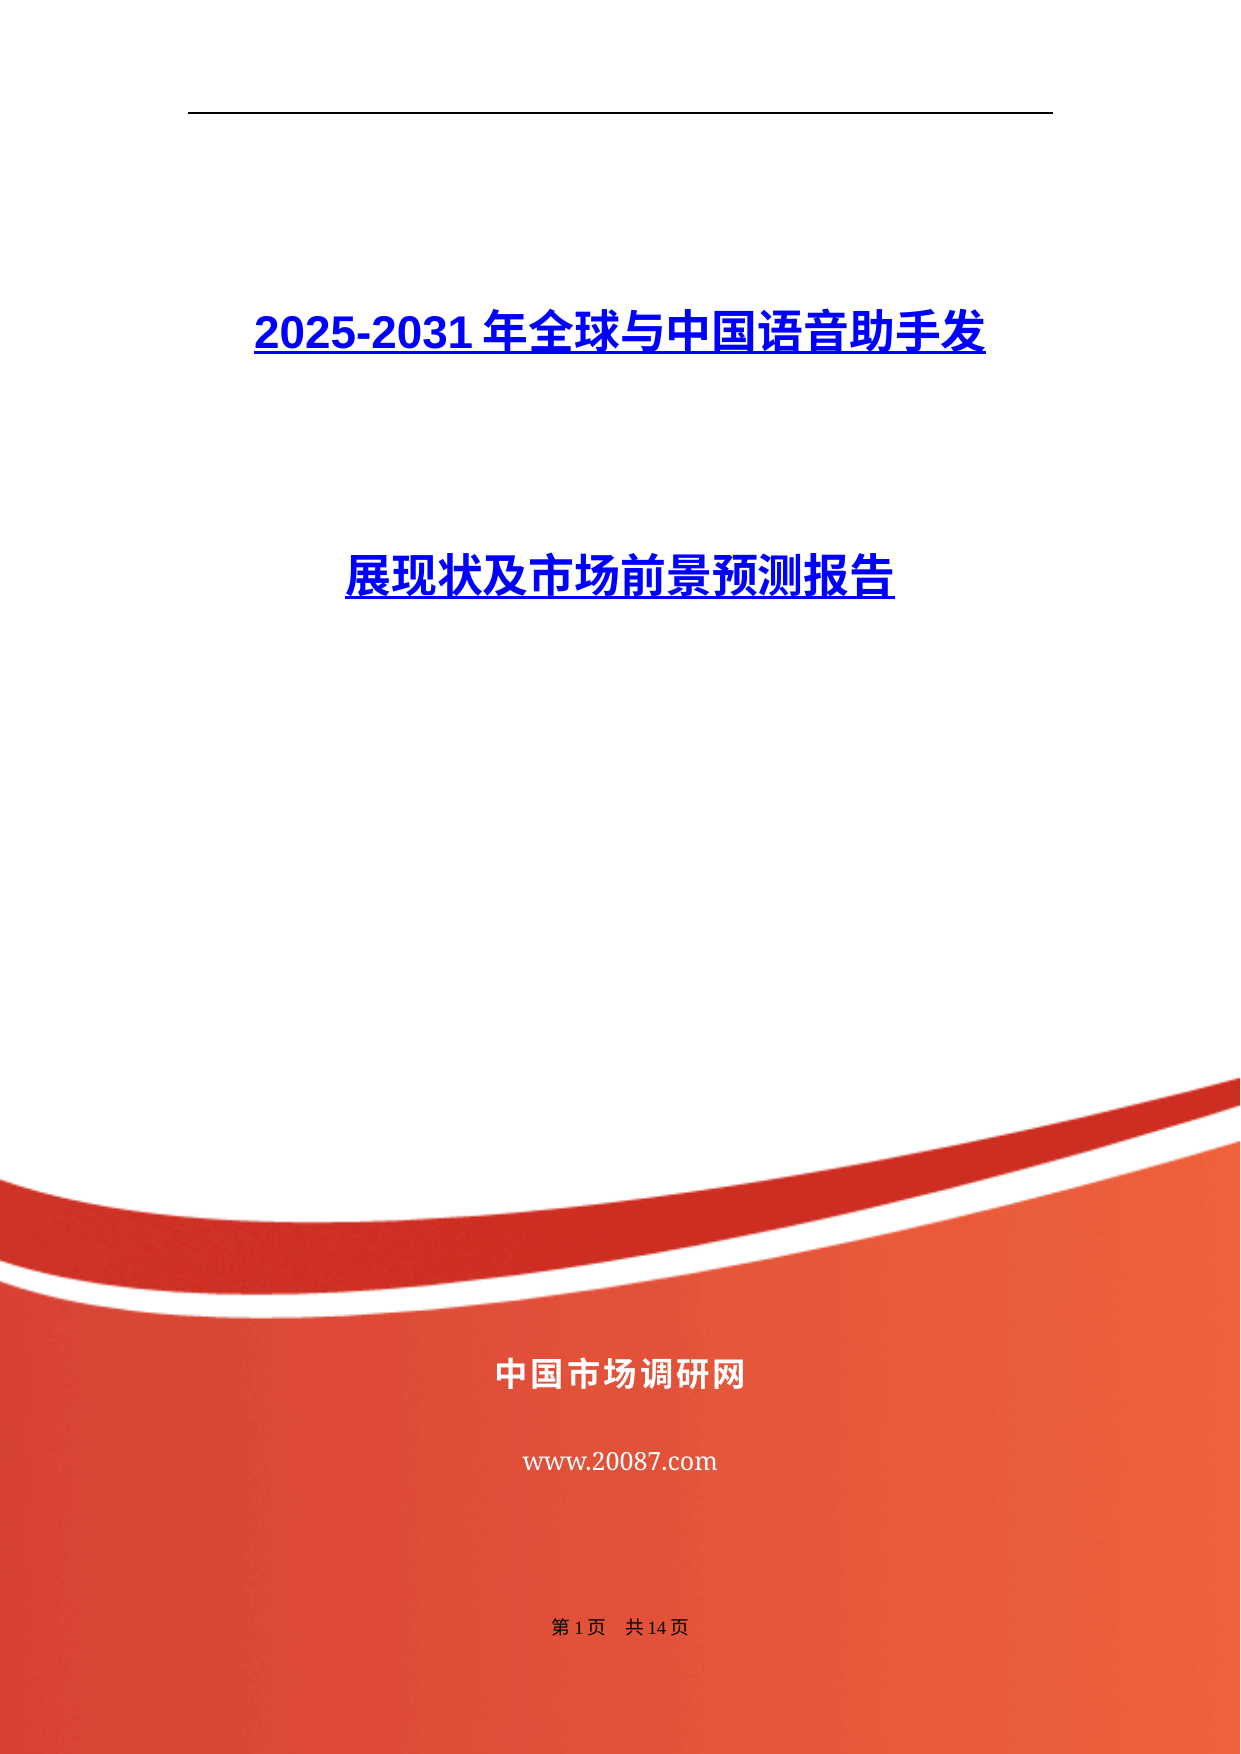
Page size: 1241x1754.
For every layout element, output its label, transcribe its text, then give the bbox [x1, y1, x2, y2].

table_header 2025-2031年全球与中国语音助手发展现状及市场前景预测报告 [188, 207, 1053, 773]
subtitle 中国市场调研网 [187, 1339, 1053, 1404]
text www.20087.com [187, 1428, 1053, 1493]
picture [0, 1006, 1241, 1754]
